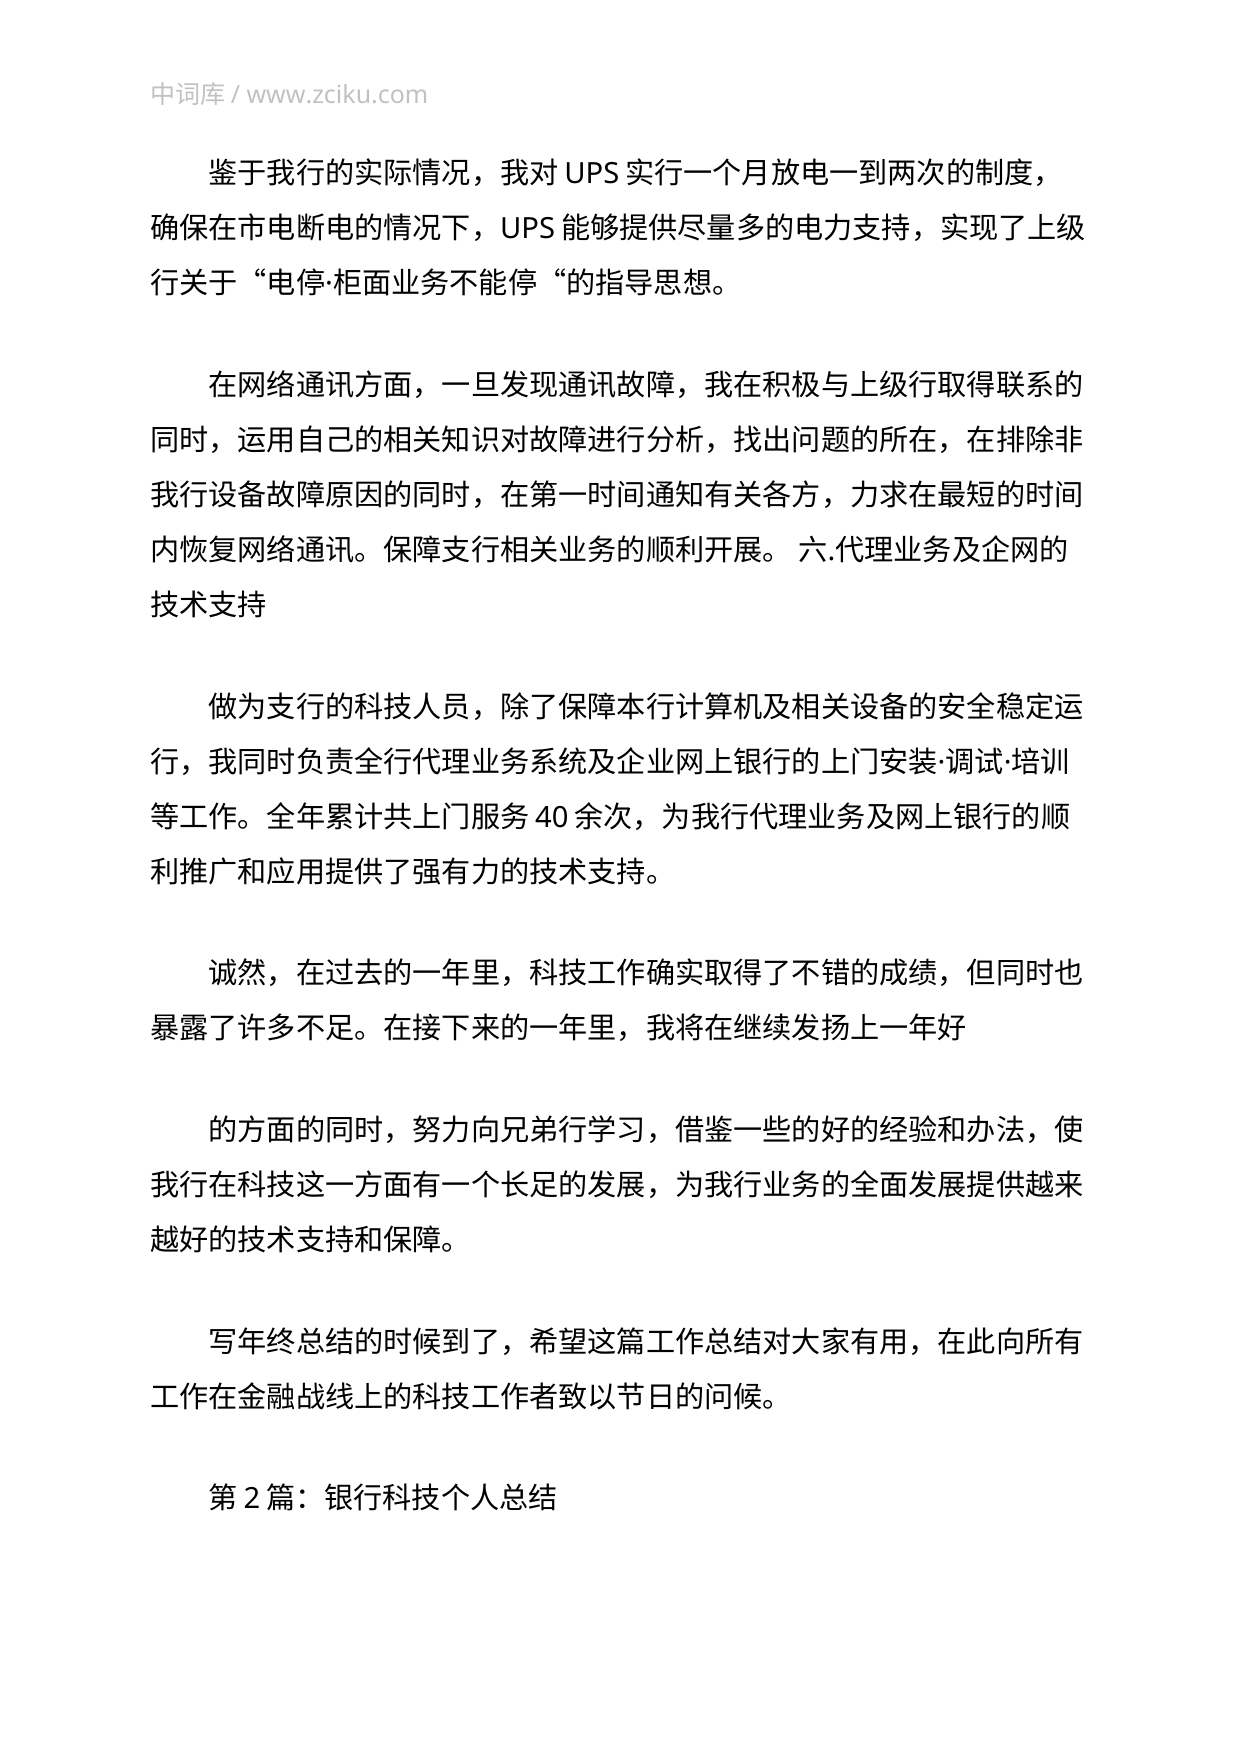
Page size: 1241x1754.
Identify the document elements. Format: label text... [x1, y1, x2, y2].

text 诚然，在过去的一年里，科技工作确实取得了不错的成绩，但同时也暴露了许多不足。在接下来的一年里，我将在继续发扬上一年好 [150, 950, 1090, 1047]
text 在网络通讯方面，一旦发现通讯故障，我在积极与上级行取得联系的同时，运用自己的相关知识对故障进行分析，找出问题的所在，在排除非我行设备故障原因的同时，在第一时间通知有关各方，力求在最短的时间内恢复网络通讯。保障支行相关业务的顺利开展。 六.代理业务及企网的技术支持 [150, 362, 1090, 624]
text 写年终总结的时候到了，希望这篇工作总结对大家有用，在此向所有工作在金融战线上的科技工作者致以节日的问候。 [150, 1318, 1090, 1416]
text 的方面的同时，努力向兄弟行学习，借鉴一些的好的经验和办法，使我行在科技这一方面有一个长足的发展，为我行业务的全面发展提供越来越好的技术支持和保障。 [150, 1107, 1090, 1259]
text 做为支行的科技人员，除了保障本行计算机及相关设备的安全稳定运行，我同时负责全行代理业务系统及企业网上银行的上门安装·调试·培训等工作。全年累计共上门服务40余次，为我行代理业务及网上银行的顺利推广和应用提供了强有力的技术支持。 [150, 683, 1090, 891]
text 鉴于我行的实际情况，我对UPS实行一个月放电一到两次的制度，确保在市电断电的情况下，UPS能够提供尽量多的电力支持，实现了上级行关于“电停·柜面业务不能停“的指导思想。 [150, 150, 1090, 302]
text 第2篇：银行科技个人总结 [150, 1475, 1090, 1517]
